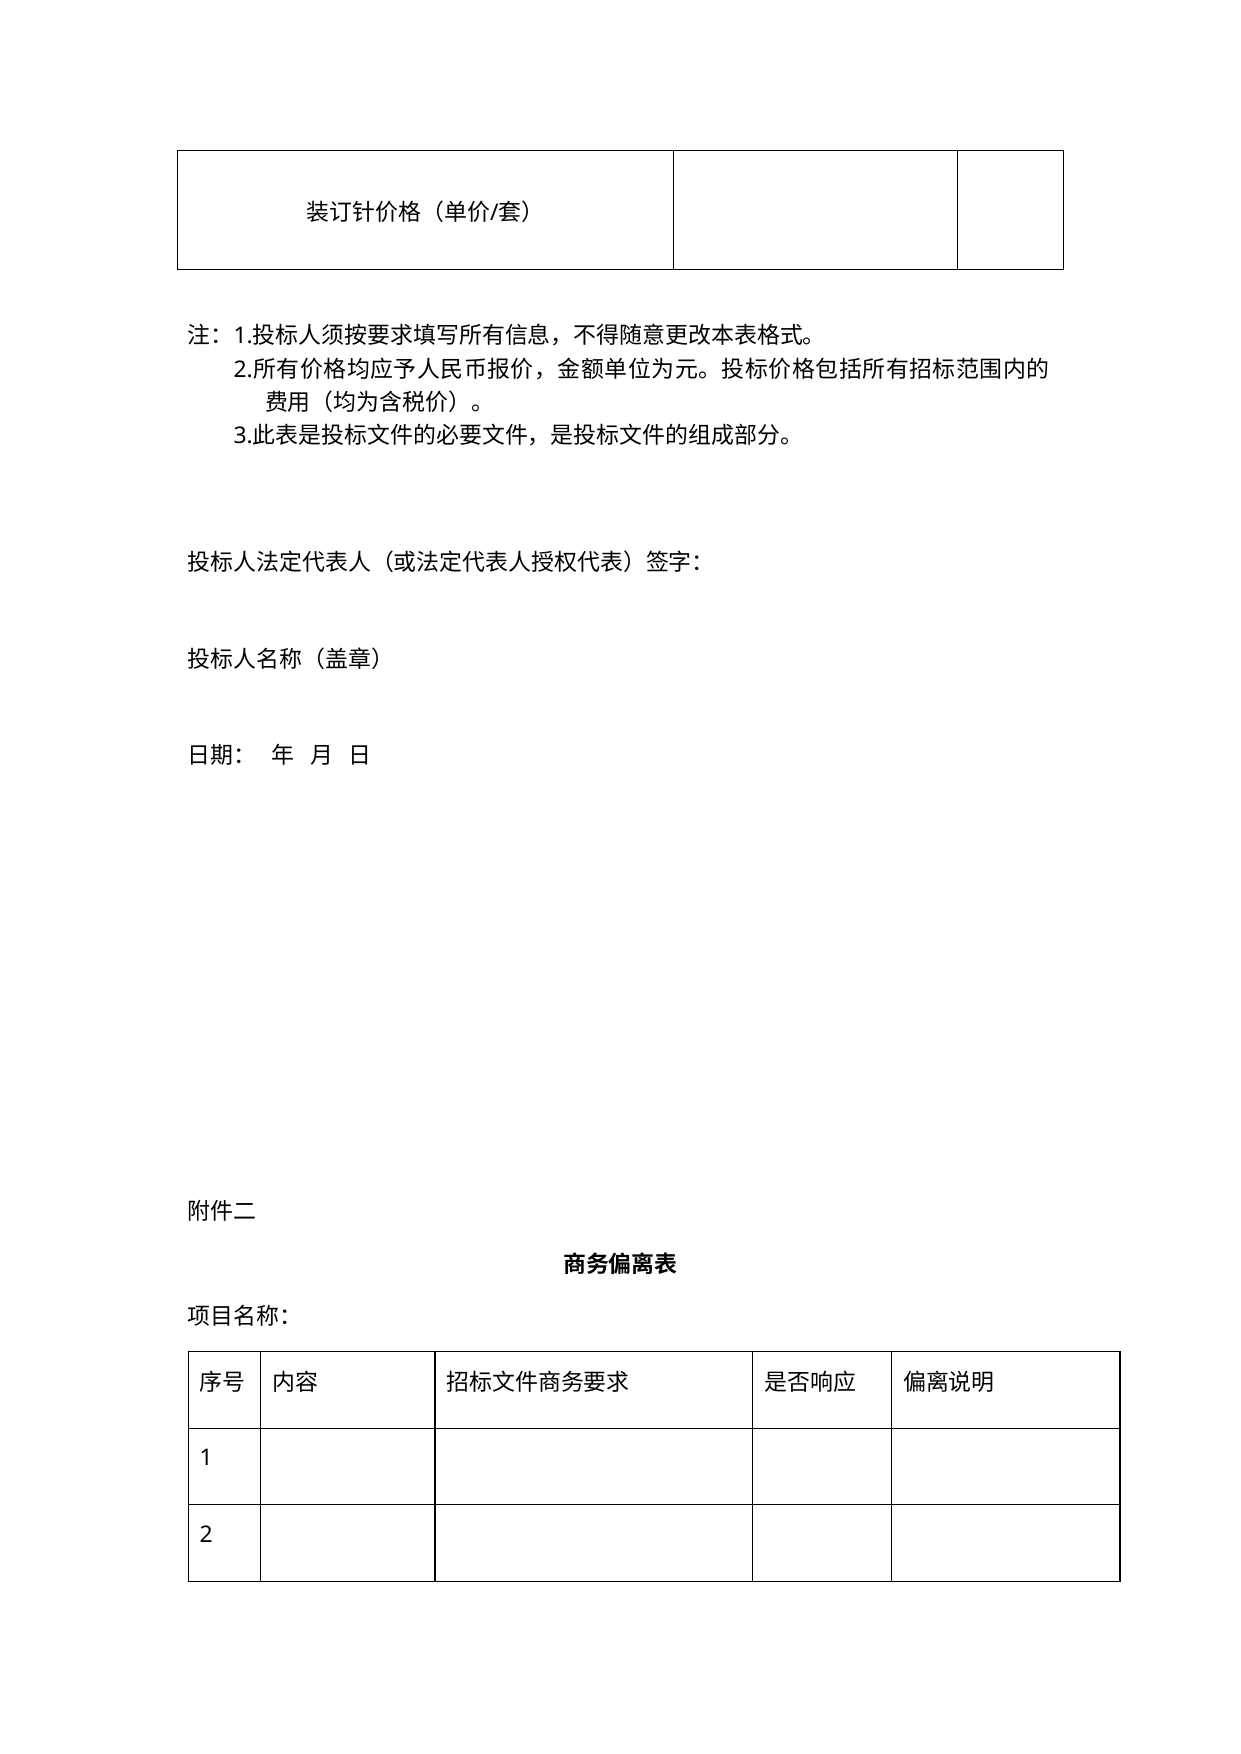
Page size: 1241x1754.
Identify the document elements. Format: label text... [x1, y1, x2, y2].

text 2.所有价格均应予人民币报价，金额单位为元。投标价格包括所有招标范围内的费用（均为含税价）。 [233, 350, 1053, 417]
table_cell [892, 1429, 1119, 1504]
text 附件二 [187, 1193, 1053, 1226]
table_cell 装订针价格（单价/套） [178, 151, 673, 269]
text 投标人法定代表人（或法定代表人授权代表）签字： [187, 544, 1053, 577]
table_cell [261, 1505, 434, 1581]
table_header 序号 [189, 1352, 260, 1427]
table_cell [753, 1505, 891, 1581]
text 日期： 年 月 日 [187, 737, 1053, 771]
table_cell 1 [189, 1429, 260, 1504]
table_cell [436, 1429, 752, 1504]
table_cell [674, 151, 957, 269]
text 3.此表是投标文件的必要文件，是投标文件的组成部分。 [187, 417, 1053, 450]
text 投标人名称（盖章） [187, 641, 1053, 674]
table_cell [436, 1505, 752, 1581]
table_cell [753, 1429, 891, 1504]
table_header 是否响应 [753, 1352, 891, 1427]
table_header 偏离说明 [892, 1352, 1119, 1427]
table_cell [892, 1505, 1119, 1581]
text 项目名称： [187, 1298, 1053, 1331]
text 注：1.投标人须按要求填写所有信息，不得随意更改本表格式。 [187, 317, 1053, 350]
table_cell [958, 151, 1063, 269]
text 商务偏离表 [187, 1246, 1053, 1279]
table_cell [261, 1429, 434, 1504]
table_header 招标文件商务要求 [436, 1352, 752, 1427]
table_cell 2 [189, 1505, 260, 1581]
table_header 内容 [261, 1352, 434, 1427]
